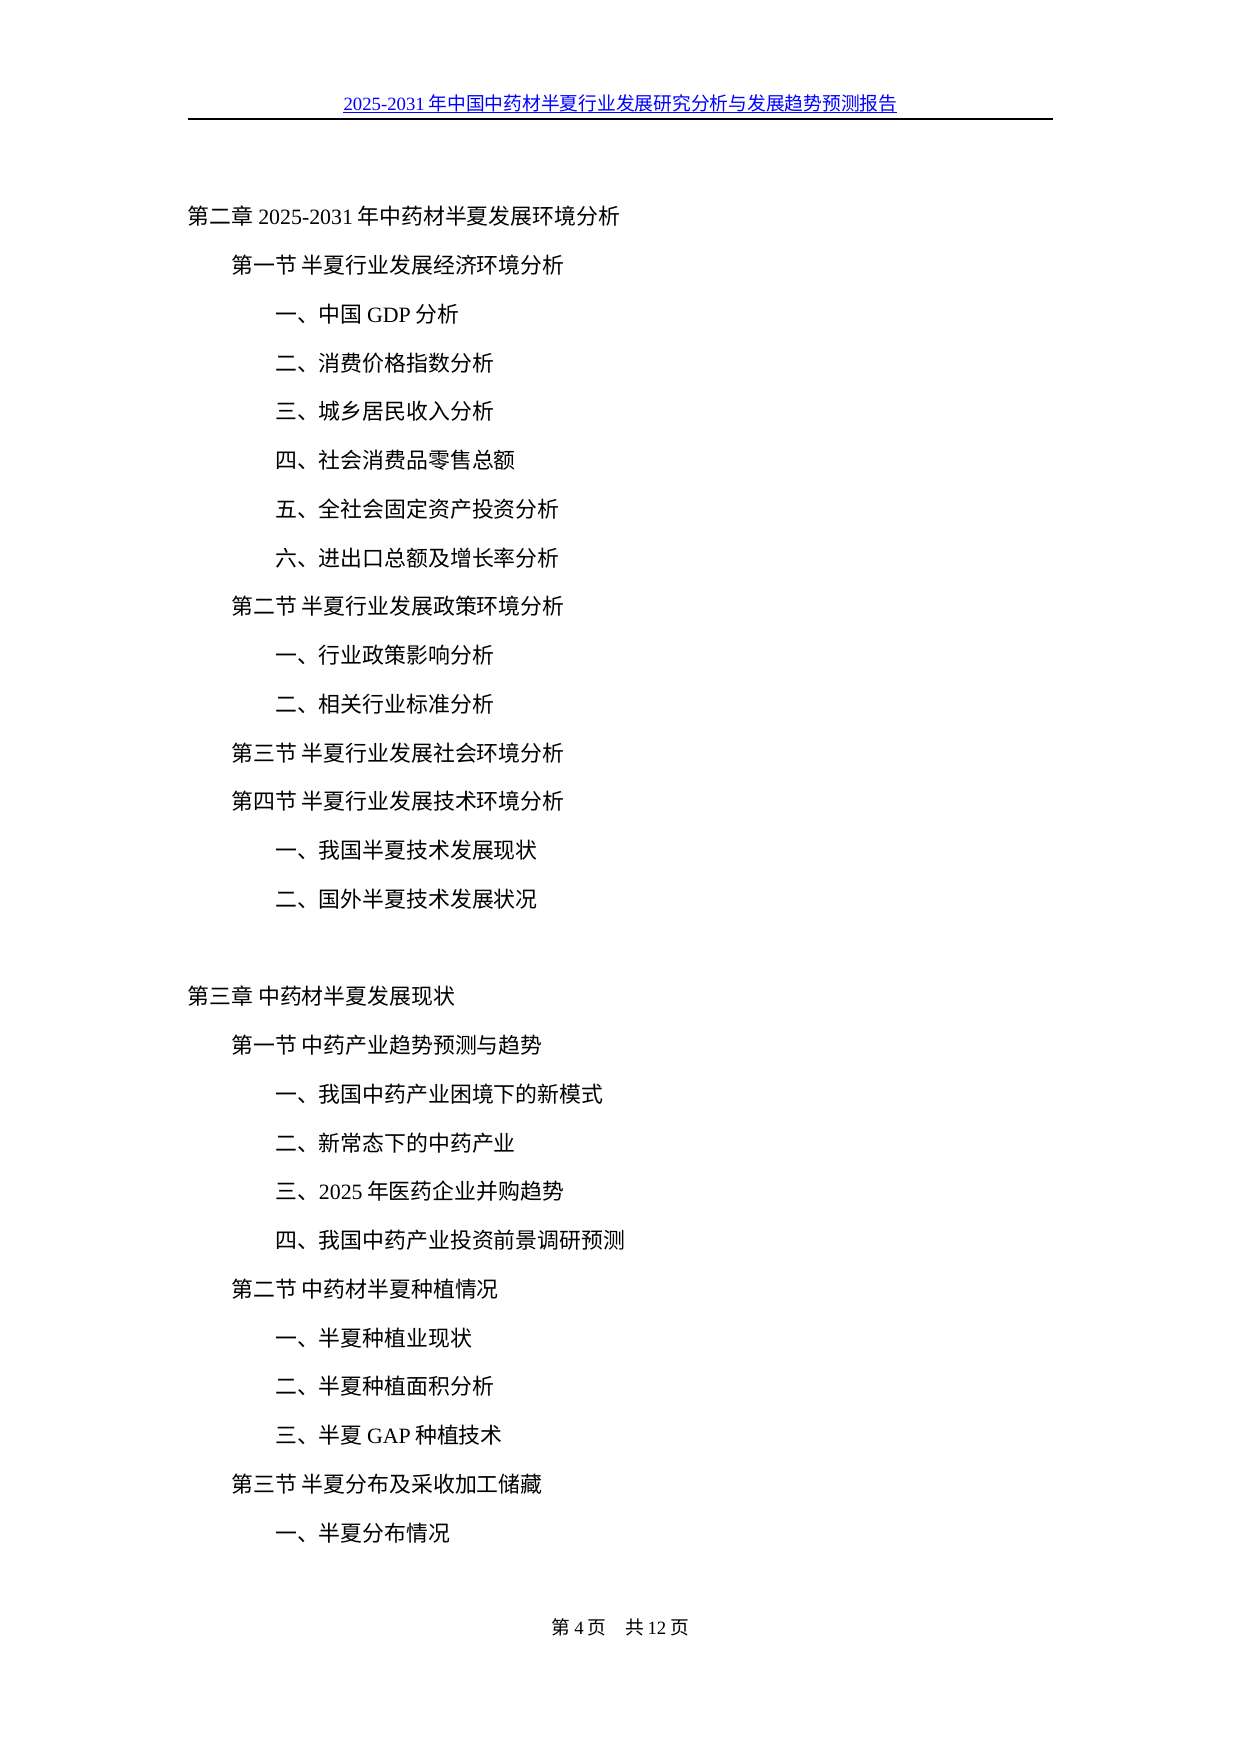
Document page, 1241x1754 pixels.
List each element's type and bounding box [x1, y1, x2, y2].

text [187, 150, 1053, 1548]
